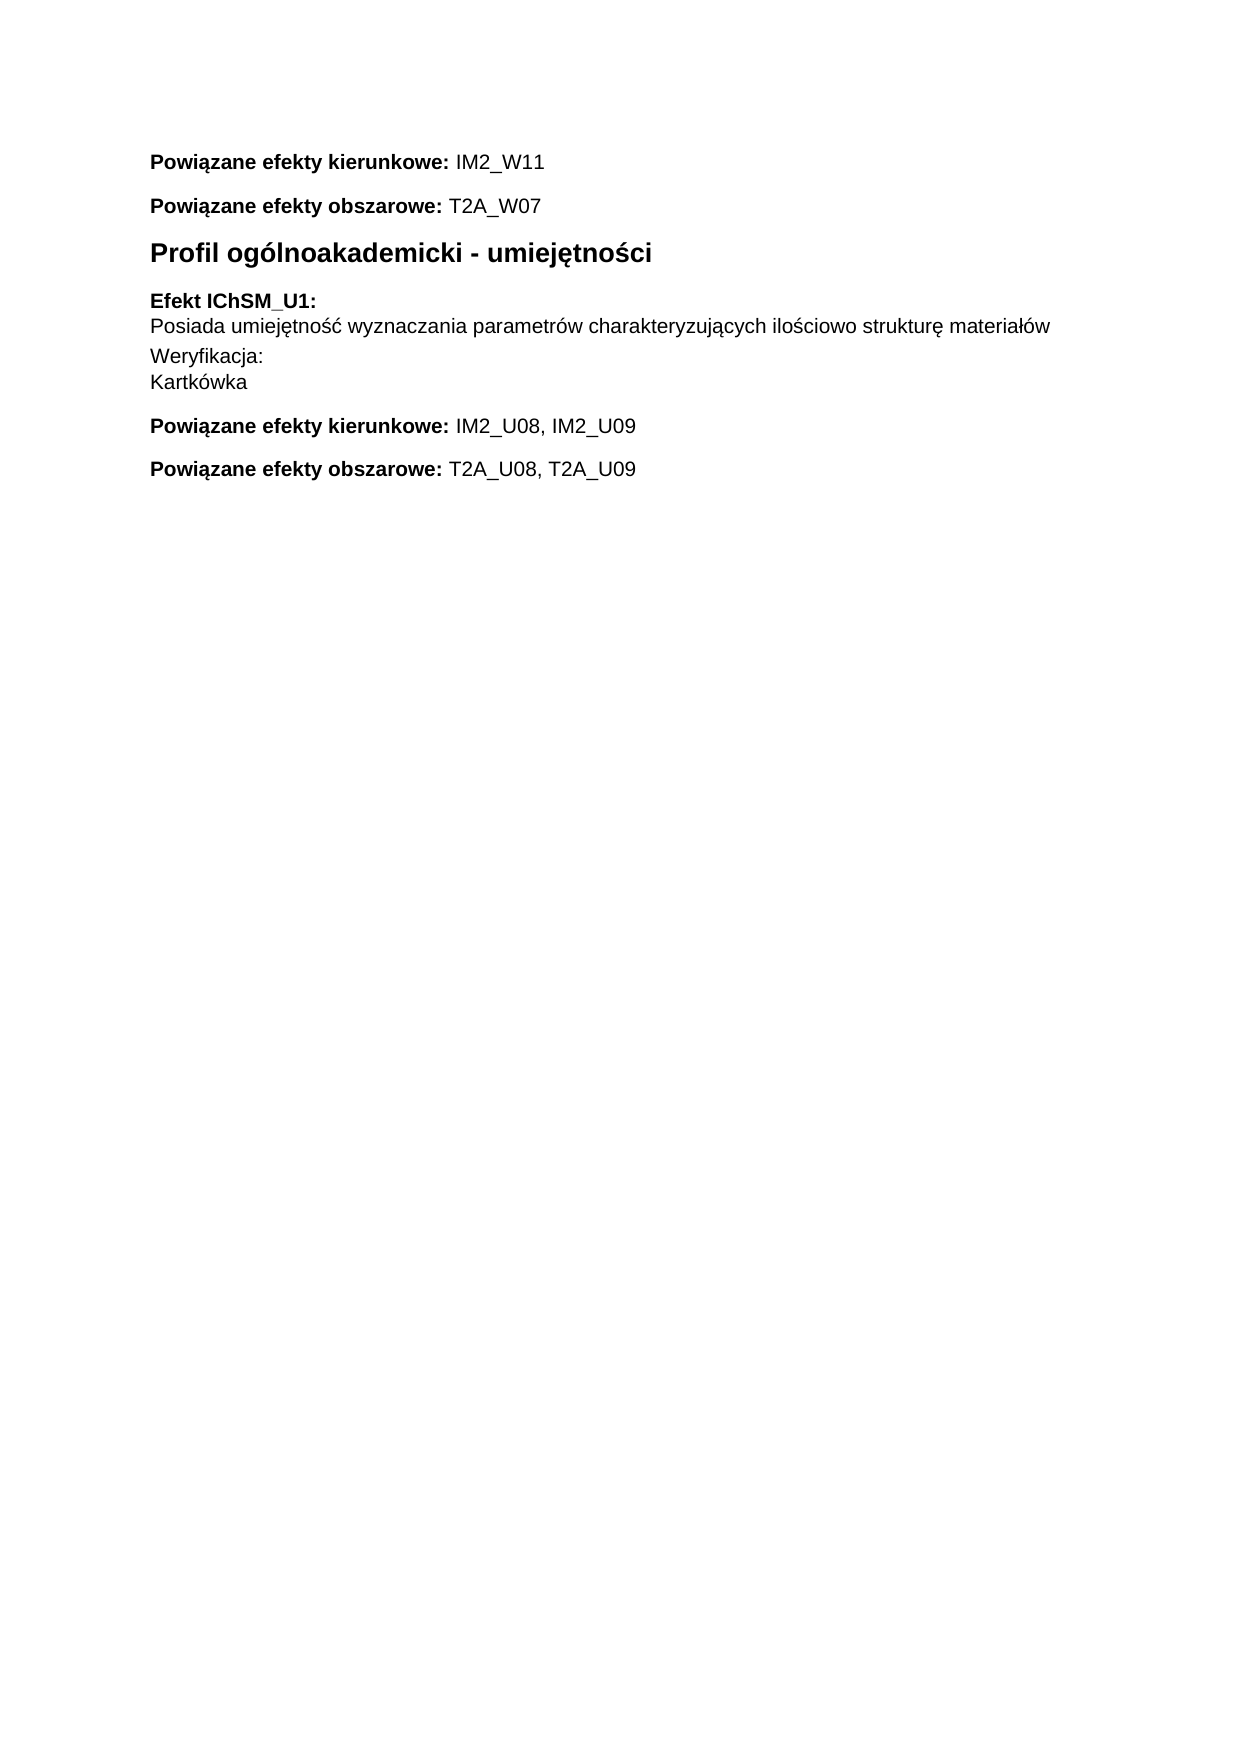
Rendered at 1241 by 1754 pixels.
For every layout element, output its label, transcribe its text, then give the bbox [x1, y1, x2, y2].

text Efekt IChSM_U1: [150, 288, 1090, 312]
text Kartkówka [150, 370, 1090, 394]
text Posiada umiejętność wyznaczania parametrów charakteryzujących ilościowo strukturę materiałów [150, 313, 1090, 337]
text Powiązane efekty obszarowe: T2A_W07 [150, 194, 1090, 218]
text Powiązane efekty kierunkowe: IM2_U08, IM2_U09 [150, 413, 1090, 437]
text Powiązane efekty obszarowe: T2A_U08, T2A_U09 [150, 457, 1090, 481]
text Powiązane efekty kierunkowe: IM2_W11 [150, 150, 1090, 174]
text Weryfikacja: [150, 344, 1090, 368]
subtitle Profil ogólnoakademicki - umiejętności [150, 237, 1090, 269]
